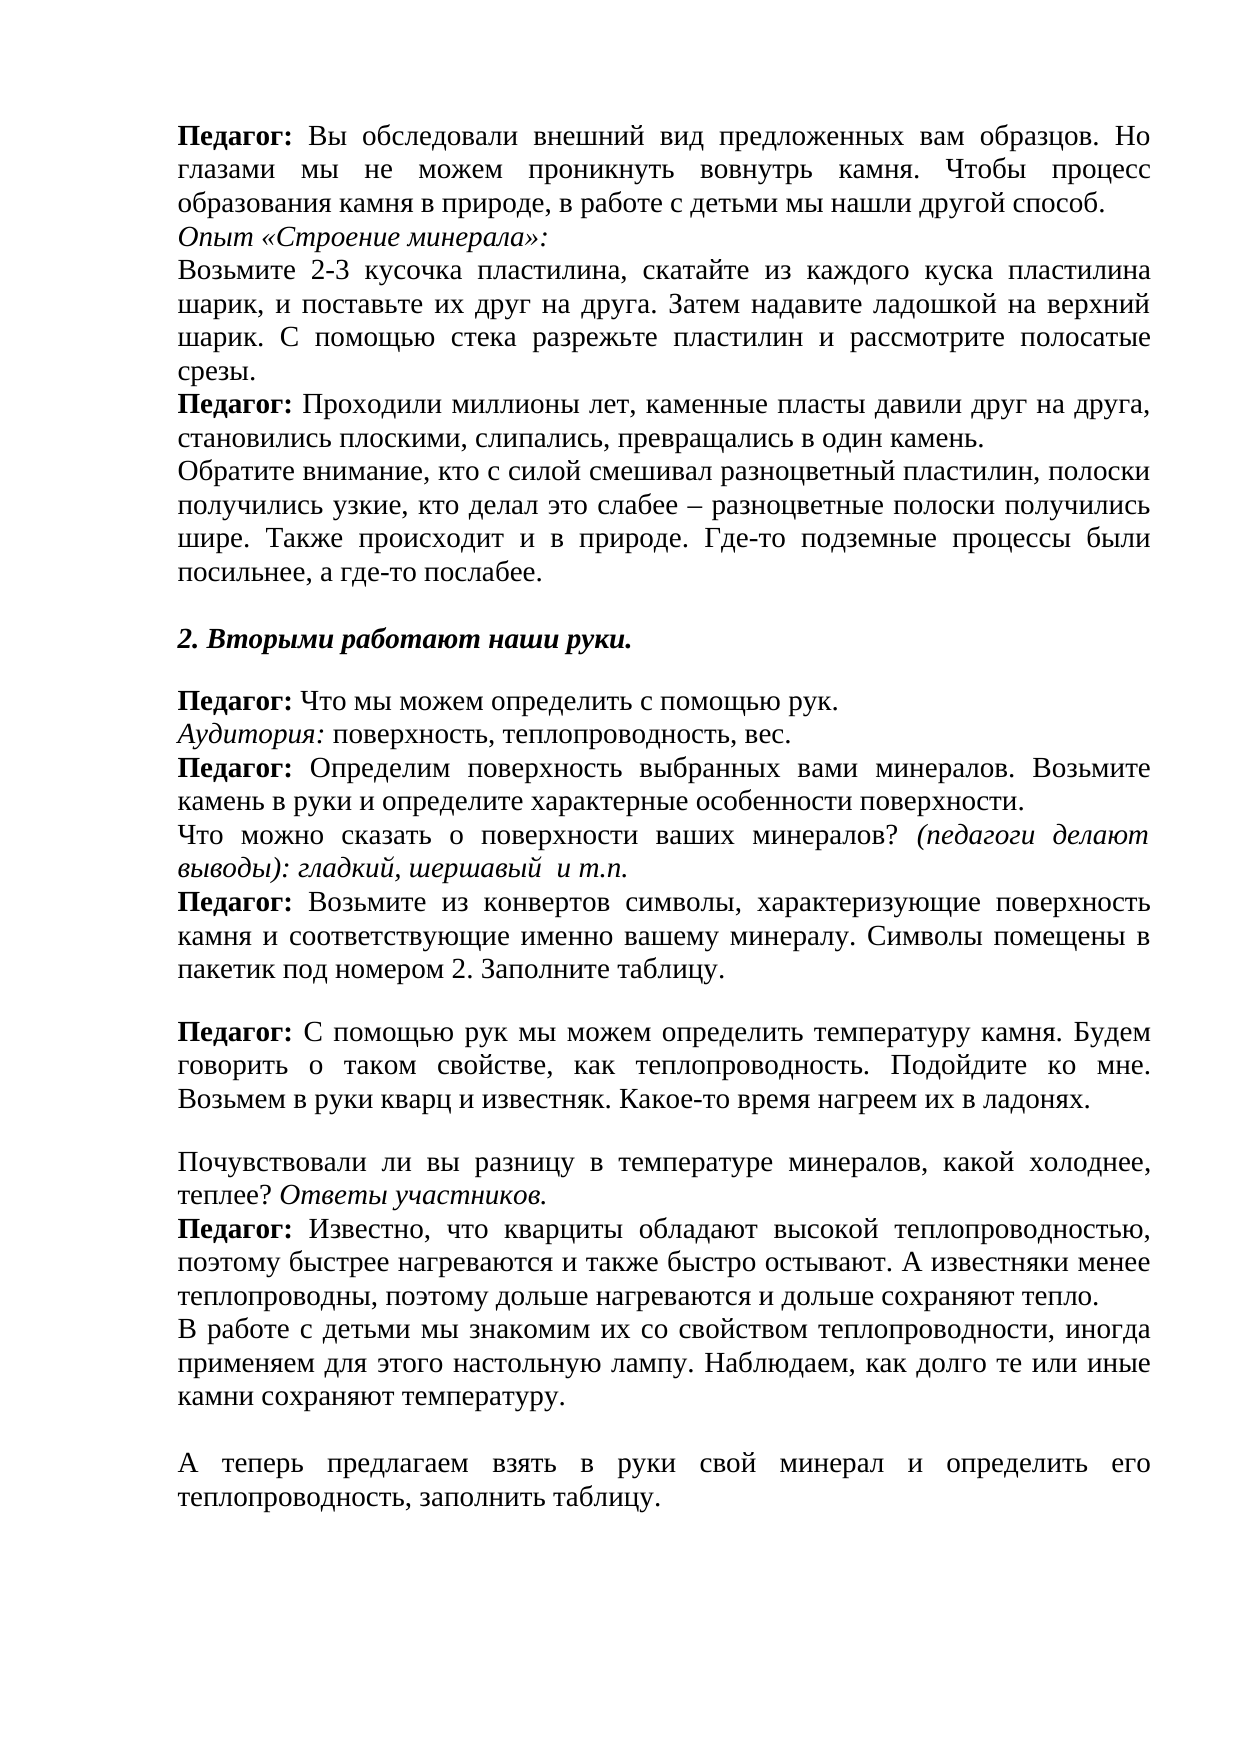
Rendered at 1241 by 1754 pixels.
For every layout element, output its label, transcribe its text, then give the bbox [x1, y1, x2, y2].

text Возьмите 2-3 кусочка пластилина, скатайте из каждого куска пластилина шарик, и поставьте их друг на друга. Затем надавите ладошкой на верхний шарик. С помощью стека разрежьте пластилин и рассмотрите полосатые срезы. [177, 252, 1152, 386]
text Почувствовали ли вы разницу в температуре минералов, какой холоднее, теплее? Ответы участников. [177, 1144, 1152, 1211]
text Что можно сказать о поверхности ваших минералов? (педагоги делают выводы): гладкий, шершавый и т.п. [177, 817, 1152, 884]
text Педагог: Что мы можем определить с помощью рук. [177, 683, 1152, 716]
text Педагог: Возьмите из конвертов символы, характеризующие поверхность камня и соответствующие именно вашему минералу. Символы помещены в пакетик под номером 2. Заполните таблицу. [177, 884, 1152, 985]
text Педагог: Вы обследовали внешний вид предложенных вам образцов. Но глазами мы не можем проникнуть вовнутрь камня. Чтобы процесс образования камня в природе, в работе с детьми мы нашли другой способ. [177, 118, 1152, 219]
text Педагог: Известно, что кварциты обладают высокой теплопроводностью, поэтому быстрее нагреваются и также быстро остывают. А известняки менее теплопроводны, поэтому дольше нагреваются и дольше сохраняют тепло. [177, 1211, 1152, 1311]
text Педагог: Определим поверхность выбранных вами минералов. Возьмите камень в руки и определите характерные особенности поверхности. [177, 750, 1152, 817]
text А теперь предлагаем взять в руки свой минерал и определить его теплопроводность, заполнить таблицу. [177, 1446, 1152, 1513]
text Аудитория: поверхность, теплопроводность, вес. [177, 716, 1152, 750]
text В работе с детьми мы знакомим их со свойством теплопроводности, иногда применяем для этого настольную лампу. Наблюдаем, как долго те или иные камни сохраняют температуру. [177, 1311, 1152, 1412]
text 2. Вторыми работают наши руки. [177, 621, 1152, 655]
text Опыт «Строение минерала»: [177, 219, 1152, 252]
text Педагог: Проходили миллионы лет, каменные пласты давили друг на друга, становились плоскими, слипались, превращались в один камень. [177, 386, 1152, 453]
text Педагог: С помощью рук мы можем определить температуру камня. Будем говорить о таком свойстве, как теплопроводность. Подойдите ко мне. Возьмем в руки кварц и известняк. Какое-то время нагреем их в ладонях. [177, 1014, 1152, 1114]
text Обратите внимание, кто с силой смешивал разноцветный пластилин, полоски получились узкие, кто делал это слабее – разноцветные полоски получились шире. Также происходит и в природе. Где-то подземные процессы были посильнее, а где-то послабее. [177, 453, 1152, 588]
